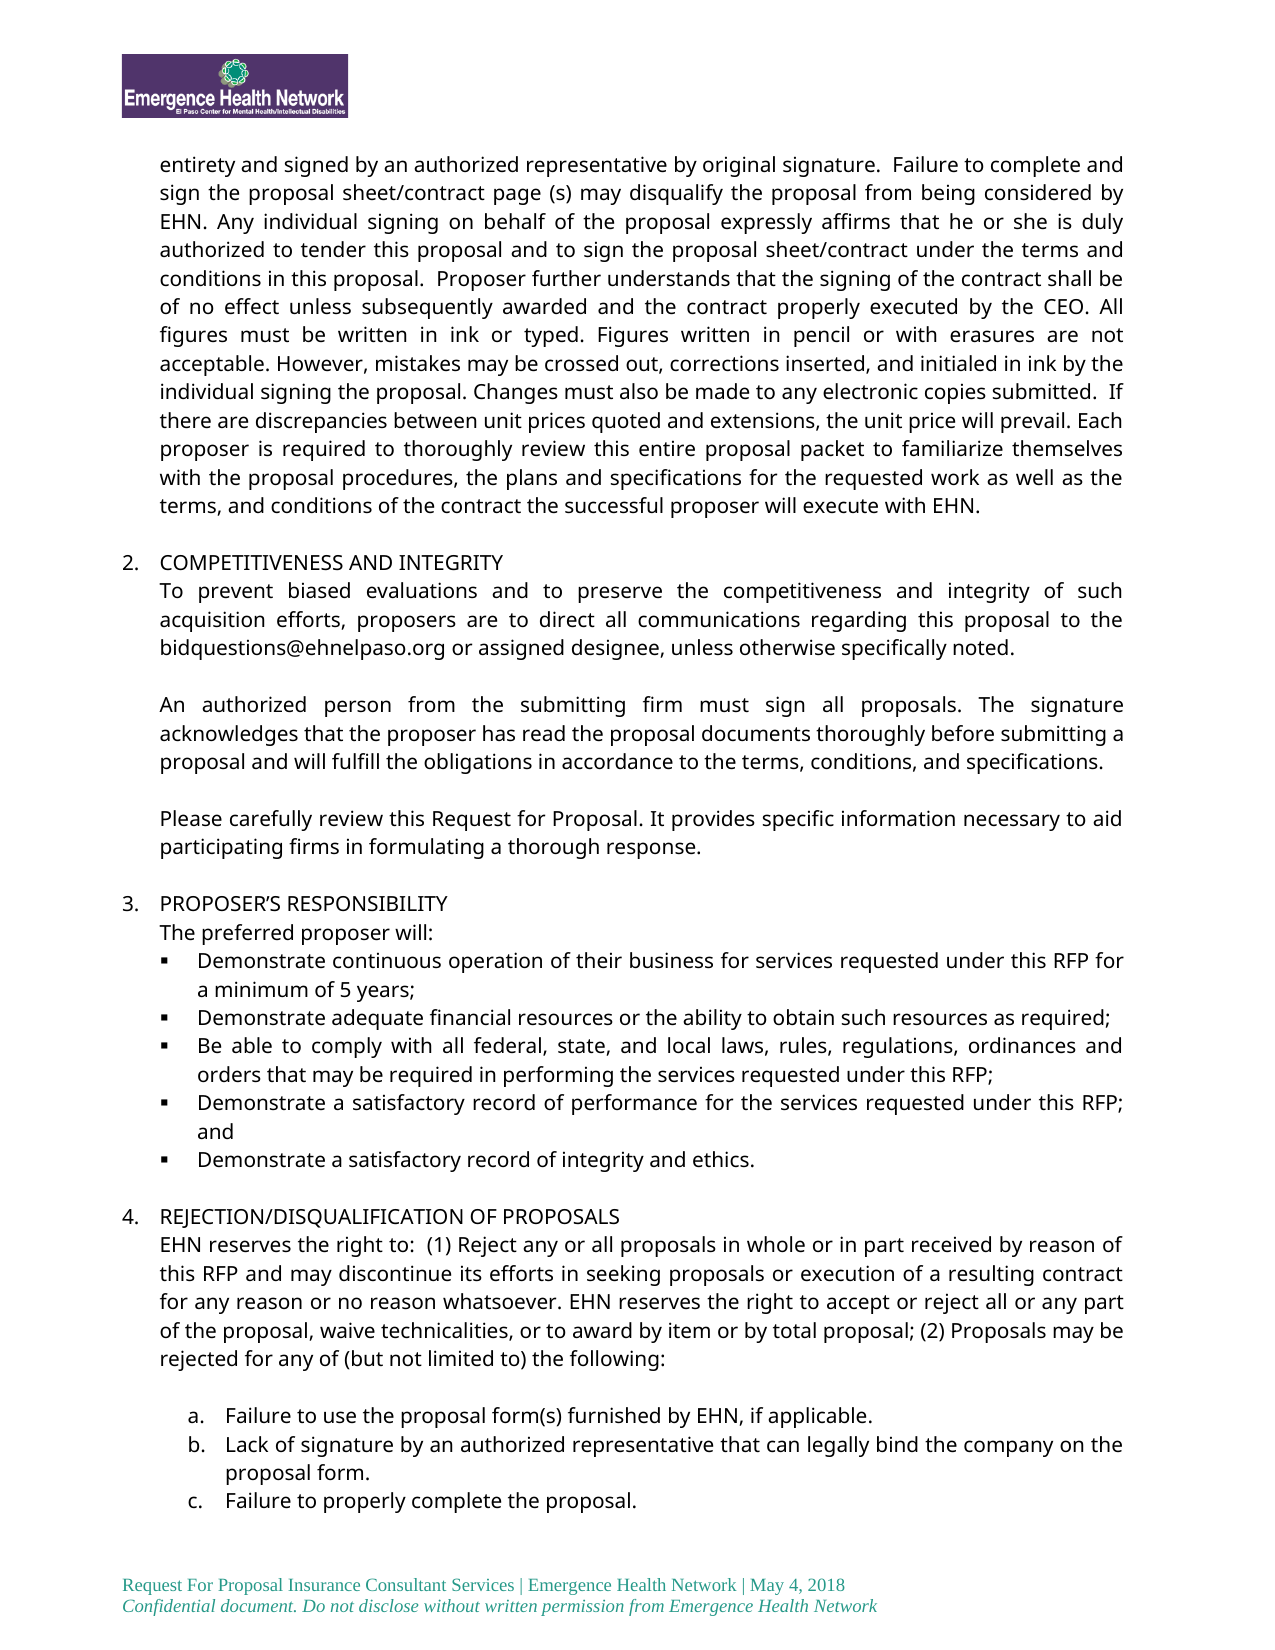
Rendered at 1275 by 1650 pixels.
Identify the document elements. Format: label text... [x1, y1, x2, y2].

text An authorized person from the submitting firm must sign all proposals. The signature acknowledges that the proposer has read the proposal documents thoroughly before submitting a proposal and will fulfill the obligations in accordance to the terms, conditions, and specifications. [159, 690, 1125, 776]
list Demonstrate adequate financial resources or the ability to obtain such resources as required; [159, 1003, 1125, 1032]
list Demonstrate a satisfactory record of performance for the services requested under this RFP; and [159, 1088, 1125, 1145]
text EHN reserves the right to: (1) Reject any or all proposals in whole or in part received by reason of this RFP and may discontinue its efforts in seeking proposals or execution of a resulting contract for any reason or no reason whatsoever. EHN reserves the right to accept or reject all or any part of the proposal, waive technicalities, or to award by item or by total proposal; (2) Proposals may be rejected for any of (but not limited to) the following: [159, 1231, 1125, 1373]
list Demonstrate a satisfactory record of integrity and ethics. [159, 1145, 1125, 1174]
text The preferred proposer will: [122, 918, 1125, 946]
list COMPETITIVENESS AND INTEGRITY [122, 548, 1125, 577]
list Demonstrate continuous operation of their business for services requested under this RFP for a minimum of 5 years; [159, 946, 1125, 1003]
list REJECTION/DISQUALIFICATION OF PROPOSALS [122, 1202, 1125, 1231]
picture [121, 54, 349, 118]
list Be able to comply with all federal, state, and local laws, rules, regulations, ordinances and orders that may be required in performing the services requested under this RFP; [159, 1032, 1125, 1088]
text To prevent biased evaluations and to preserve the competitiveness and integrity of such acquisition efforts, proposers are to direct all communications regarding this proposal to the bidquestions@ehnelpaso.org or assigned designee, unless otherwise specifically noted. [159, 577, 1125, 662]
list Lack of signature by an authorized representative that can legally bind the company on the proposal form. [187, 1430, 1125, 1487]
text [159, 150, 1125, 520]
list PROPOSER’S RESPONSIBILITY [122, 889, 1125, 918]
list Failure to use the proposal form(s) furnished by EHN, if applicable. [187, 1401, 1125, 1430]
text Please carefully review this Request for Proposal. It provides specific information necessary to aid participating firms in formulating a thorough response. [159, 804, 1125, 861]
list Failure to properly complete the proposal. [187, 1487, 1125, 1515]
